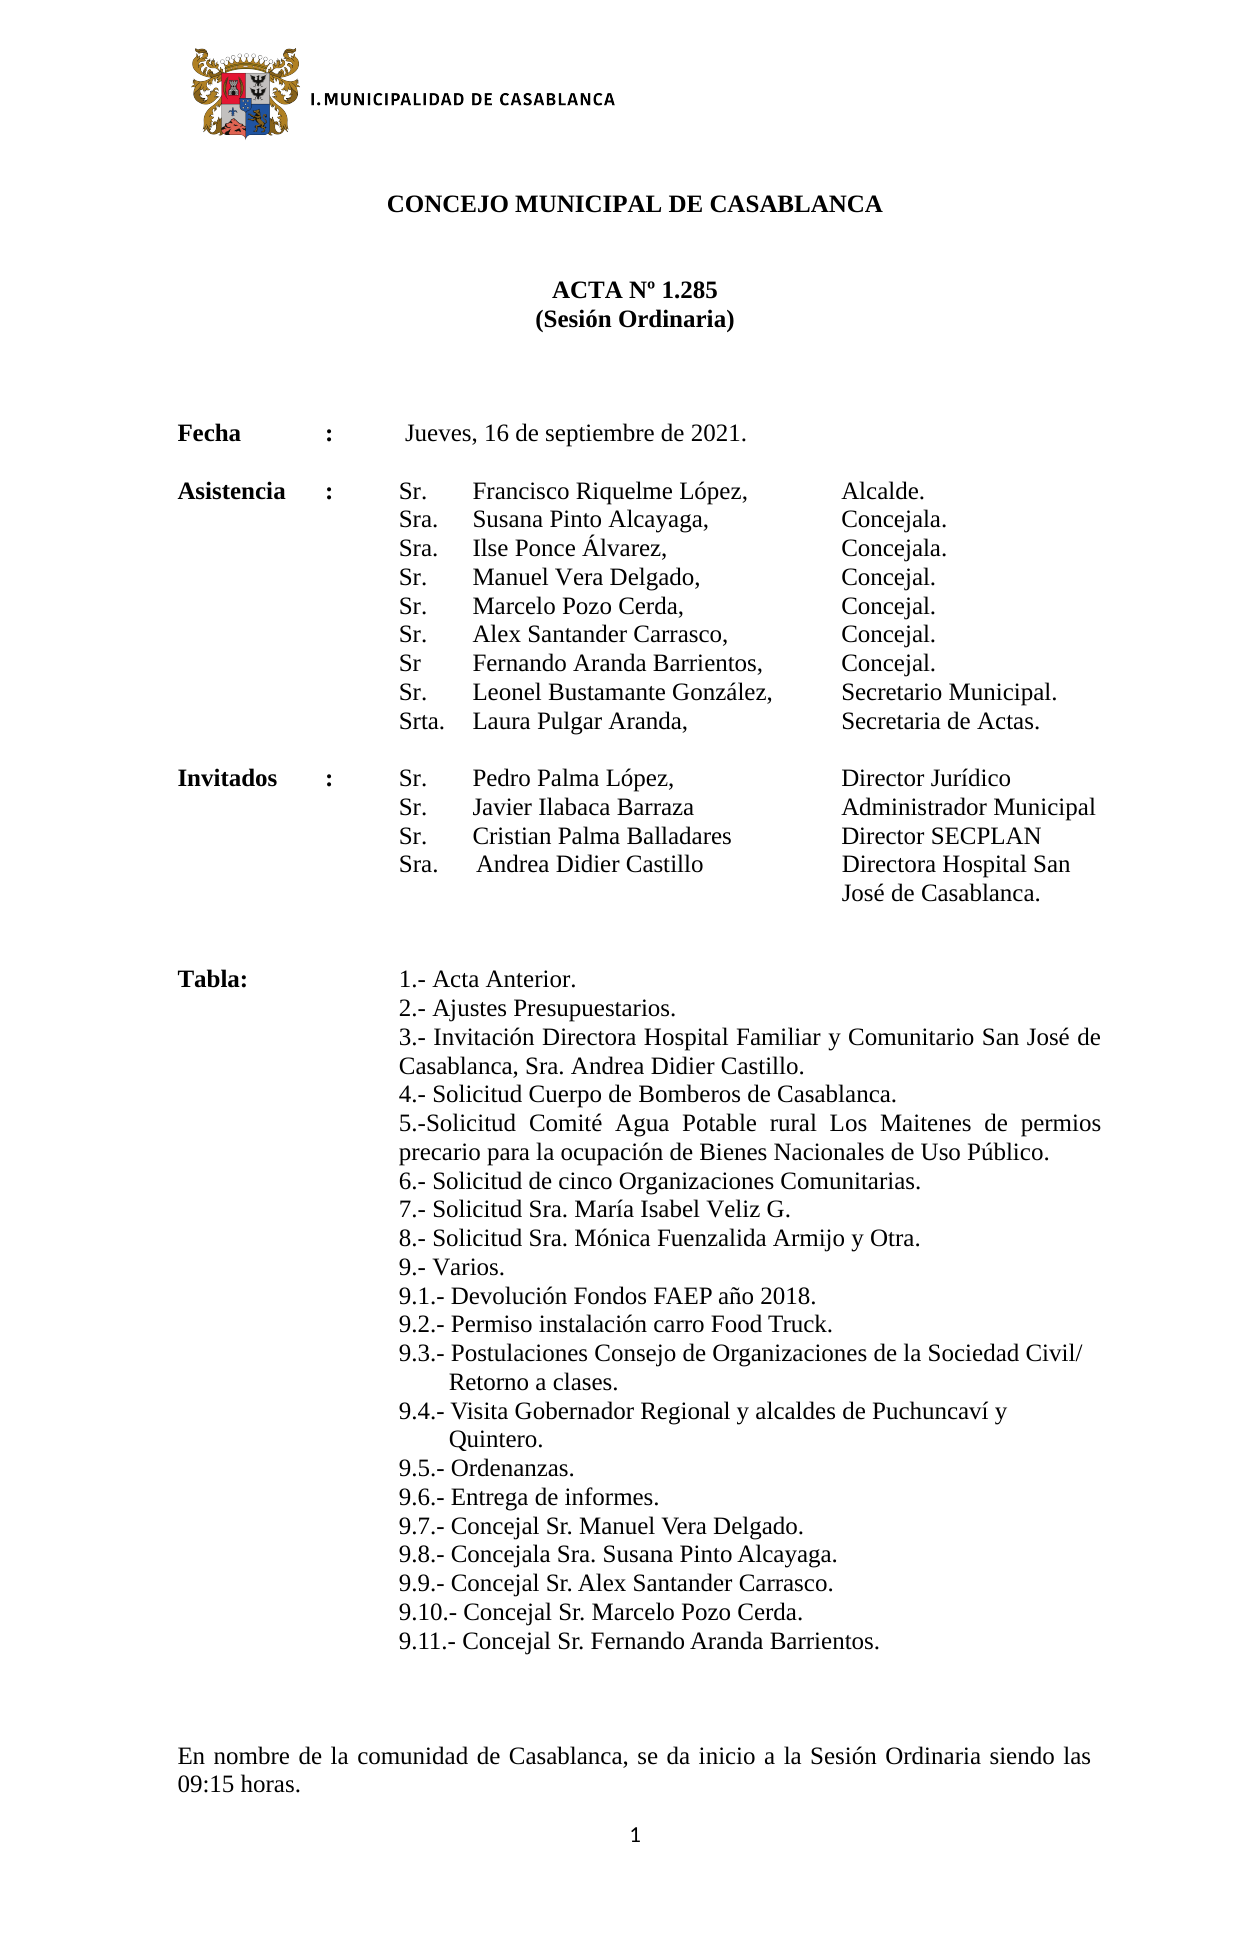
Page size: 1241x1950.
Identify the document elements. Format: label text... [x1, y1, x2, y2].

text Sr. Javier Ilabaca Barraza Administrador Municipal [177, 792, 1122, 821]
text Sr. Alex Santander Carrasco, Concejal. [177, 619, 1092, 648]
text Sr. Marcelo Pozo Cerda, Concejal. [177, 591, 1092, 619]
text Sra. Andrea Didier Castillo Directora Hospital San José de Casablanca. [399, 849, 1102, 907]
text ACTA Nº 1.285 [177, 275, 1092, 304]
text 9.4.- Visita Gobernador Regional y alcaldes de Puchuncaví y [325, 1396, 1092, 1424]
text 9.5.- Ordenanzas. [325, 1453, 1092, 1482]
text 4.- Solicitud Cuerpo de Bomberos de Casablanca. [399, 1079, 1102, 1108]
text Quintero. [325, 1424, 1092, 1453]
text Srta. Laura Pulgar Aranda, Secretaria de Actas. [177, 706, 1092, 734]
text 6.- Solicitud de cinco Organizaciones Comunitarias. [177, 1166, 1102, 1194]
text 9.7.- Concejal Sr. Manuel Vera Delgado. [325, 1511, 1092, 1539]
text Sr. Leonel Bustamante González, Secretario Municipal. [177, 677, 1092, 706]
text 9.3.- Postulaciones Consejo de Organizaciones de la Sociedad Civil/ [325, 1338, 1092, 1367]
text Sr. Cristian Palma Balladares Director SECPLAN [325, 821, 1102, 849]
text 9.10.- Concejal Sr. Marcelo Pozo Cerda. [325, 1597, 1092, 1626]
text 9.1.- Devolución Fondos FAEP año 2018. [325, 1281, 1092, 1309]
text (Sesión Ordinaria) [177, 304, 1092, 333]
text 9.9.- Concejal Sr. Alex Santander Carrasco. [325, 1568, 1092, 1597]
text Fecha : Jueves, 16 de septiembre de 2021. [177, 418, 1092, 447]
text 5.-Solicitud Comité Agua Potable rural Los Maitenes de permios precario para la ocupación de Bienes Nacionales de Uso Público. [177, 1108, 1102, 1166]
text Tabla: 1.- Acta Anterior. [177, 964, 1102, 993]
text 3.- Invitación Directora Hospital Familiar y Comunitario San José de Casablanca, Sra. Andrea Didier Castillo. [177, 1022, 1102, 1079]
text 9.- Varios. [177, 1252, 1102, 1281]
text En nombre de la comunidad de Casablanca, se da inicio a la Sesión Ordinaria siendo las 09:15 horas. [177, 1741, 1092, 1798]
text 2.- Ajustes Presupuestarios. [177, 993, 1102, 1022]
text 9.11.- Concejal Sr. Fernando Aranda Barrientos. [325, 1626, 1092, 1654]
text 8.- Solicitud Sra. Mónica Fuenzalida Armijo y Otra. [177, 1223, 1102, 1252]
text Sr. Manuel Vera Delgado, Concejal. [325, 562, 1092, 591]
picture [177, 0, 632, 189]
text Asistencia : Sr. Francisco Riquelme López, Alcalde. Sra. Susana Pinto Alcayaga, Concejala. [177, 476, 1092, 533]
text 9.8.- Concejala Sra. Susana Pinto Alcayaga. [325, 1539, 1092, 1568]
text 9.6.- Entrega de informes. [325, 1482, 1092, 1511]
text Sra. Ilse Ponce Álvarez, Concejala. [177, 533, 1092, 562]
text Invitados : Sr. Pedro Palma López, Director Jurídico [177, 763, 1102, 792]
text CONCEJO MUNICIPAL DE CASABLANCA [177, 189, 1092, 218]
text 9.2.- Permiso instalación carro Food Truck. [325, 1309, 1092, 1338]
text Sr Fernando Aranda Barrientos, Concejal. [177, 648, 1092, 677]
text Retorno a clases. [325, 1367, 1092, 1396]
text 7.- Solicitud Sra. María Isabel Veliz G. [177, 1194, 1102, 1223]
